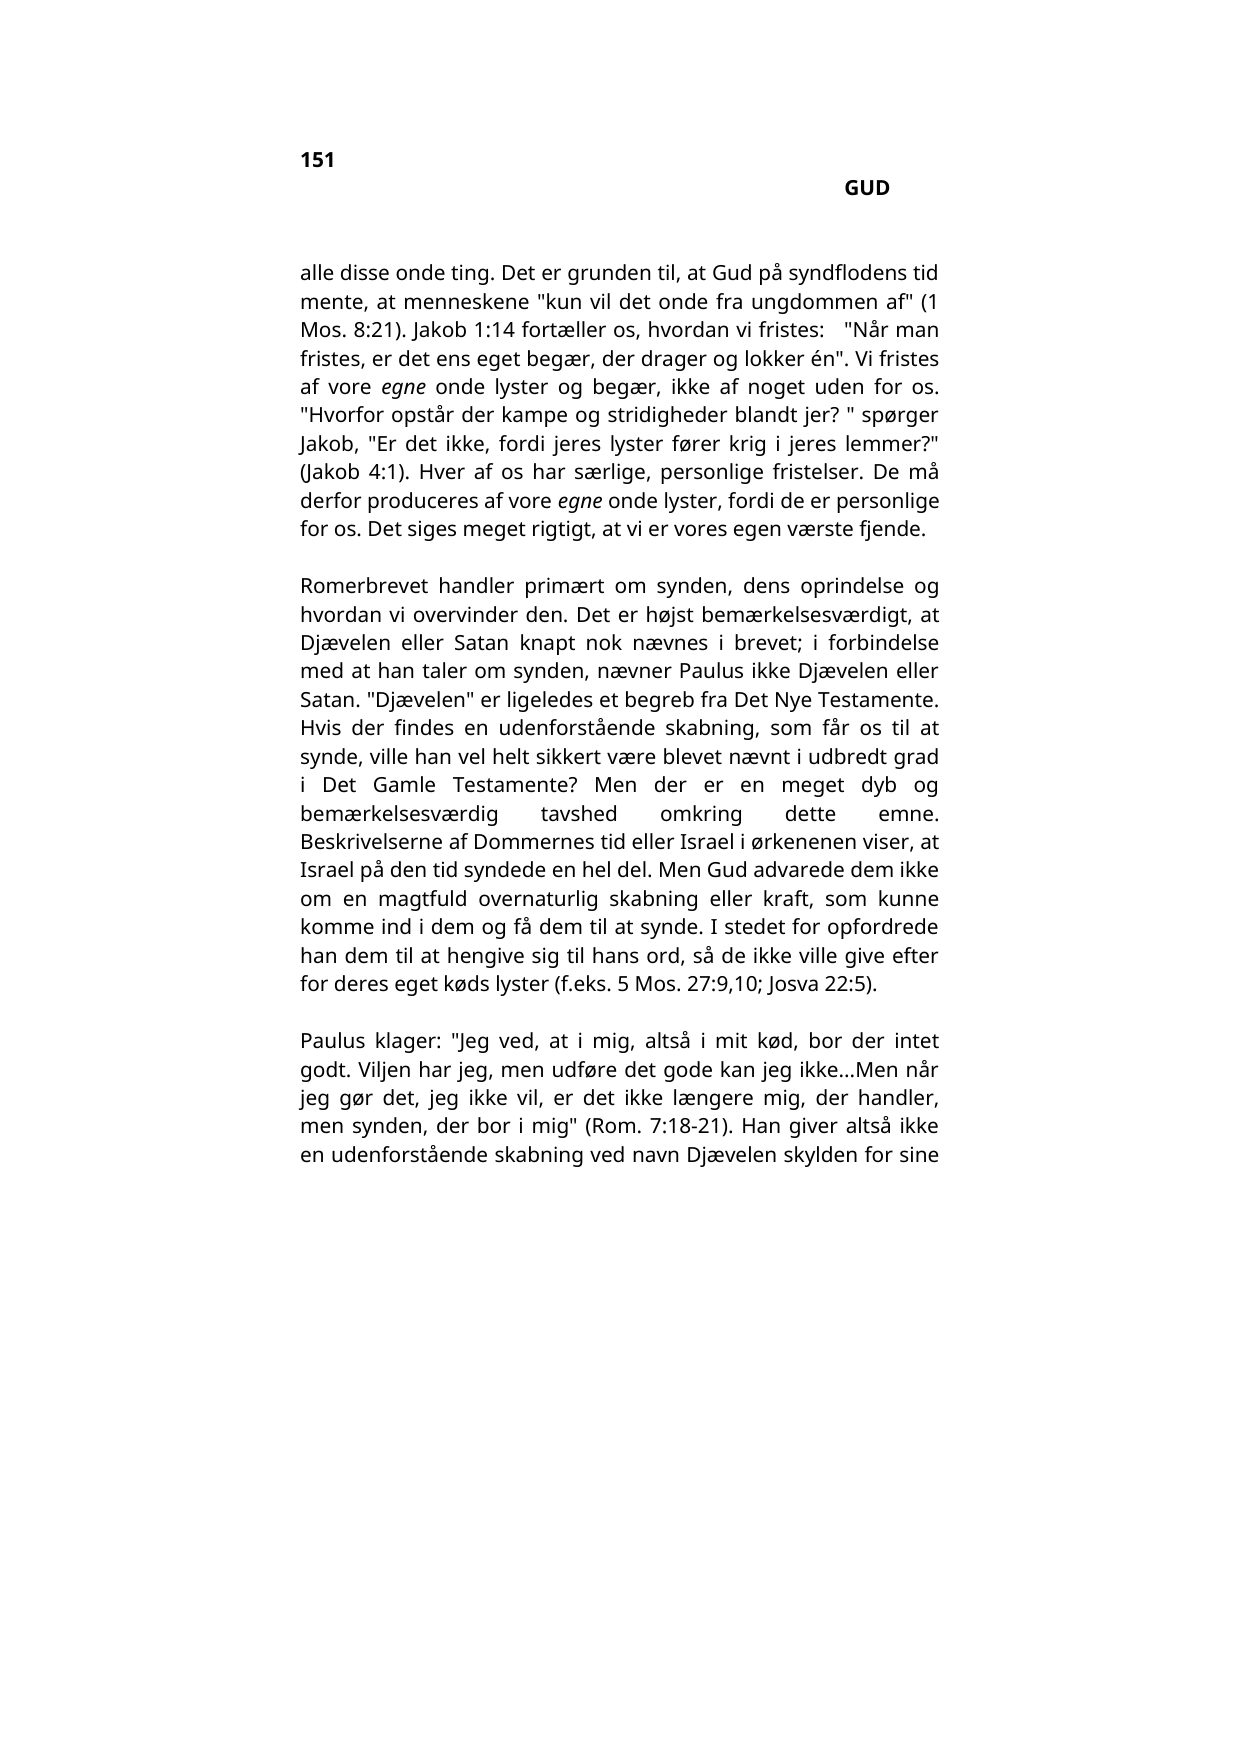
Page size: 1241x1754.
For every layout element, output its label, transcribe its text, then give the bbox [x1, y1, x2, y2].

text Paulus klager: "Jeg ved, at i mig, altså i mit kød, bor der intet godt. Viljen har jeg, men udføre det gode kan jeg ikke...Men når jeg gør det, jeg ikke vil, er det ikke længere mig, der handler, men synden, der bor i mig" (Rom. 7:18-21). Han giver altså ikke en udenforstående skabning ved navn Djævelen skylden for sine synder. Han fremhæver sin egen onde natur som den sande kilde til synden: "Det [er] ikke længere mig, der handler, men synden, der bor i mig. Jeg finder altså den lov, at jeg, skønt jeg vil gøre det gode, kun evner det onde". Han siger altså, at modstanden mod at være åndelig kommer fra noget, han kalder "synden, der bor i mig". Enhver tænksom, åndeligt indstillet person vil ende ved den samme form for selvforståelse. Man bør bemærke, at selv en højtstående kristen som Paulus ikke oplevede en forandring af sin natur efter sin omvendelse, og han blev heller ikke placeret i en position, hvor han ikke kunne synde. Den moderne 'evangeliske' bevægelse hævder, at de er i en sådan position og placerer dermed Paulus i rækkerne af 'ikke-frelste' på grund af hans udsagn i Rom.7:15-21. Disse vers har vist sig at være et stort problem for deres påstande. David, en anden ubetvivleligt retfærdig mand, kommenterede ligeledes sin egen naturs evige syndighed: "I skyld har jeg været, fra jeg blev født, i synd, fra min mor undfangede mig (Sl.51:7). [300, 1026, 940, 1168]
text Romerbrevet handler primært om synden, dens oprindelse og hvordan vi overvinder den. Det er højst bemærkelsesværdigt, at Djævelen eller Satan knapt nok nævnes i brevet; i forbindelse med at han taler om synden, nævner Paulus ikke Djævelen eller Satan. "Djævelen" er ligeledes et begreb fra Det Nye Testamente. Hvis der findes en udenforstående skabning, som får os til at synde, ville han vel helt sikkert være blevet nævnt i udbredt grad i Det Gamle Testamente? Men der er en meget dyb og bemærkelsesværdig tavshed omkring dette emne. Beskrivelserne af Dommernes tid eller Israel i ørkenenen viser, at Israel på den tid syndede en hel del. Men Gud advarede dem ikke om en magtfuld overnaturlig skabning eller kraft, som kunne komme ind i dem og få dem til at synde. I stedet for opfordrede han dem til at hengive sig til hans ord, så de ikke ville give efter for deres eget køds lyster (f.eks. 5 Mos. 27:9,10; Josva 22:5). [300, 571, 940, 998]
text Forestillingen om, at der er noget syndigt uden for os, som kommer ind i os og får os til at synde, er uforenelig med Jesu meget klare lære her. Indefra, fra menneskets hjerte, kommer alle disse onde ting. Det er grunden til, at Gud på syndflodens tid mente, at menneskene "kun vil det onde fra ungdommen af" (1 Mos. 8:21). Jakob 1:14 fortæller os, hvordan vi fristes: "Når man fristes, er det ens eget begær, der drager og lokker én". Vi fristes af vore egne onde lyster og begær, ikke af noget uden for os. "Hvorfor opstår der kampe og stridigheder blandt jer? " spørger Jakob, "Er det ikke, fordi jeres lyster fører krig i jeres lemmer?" (Jakob 4:1). Hver af os har særlige, personlige fristelser. De må derfor produceres af vore egne onde lyster, fordi de er personlige for os. Det siges meget rigtigt, at vi er vores egen værste fjende. [300, 258, 940, 543]
